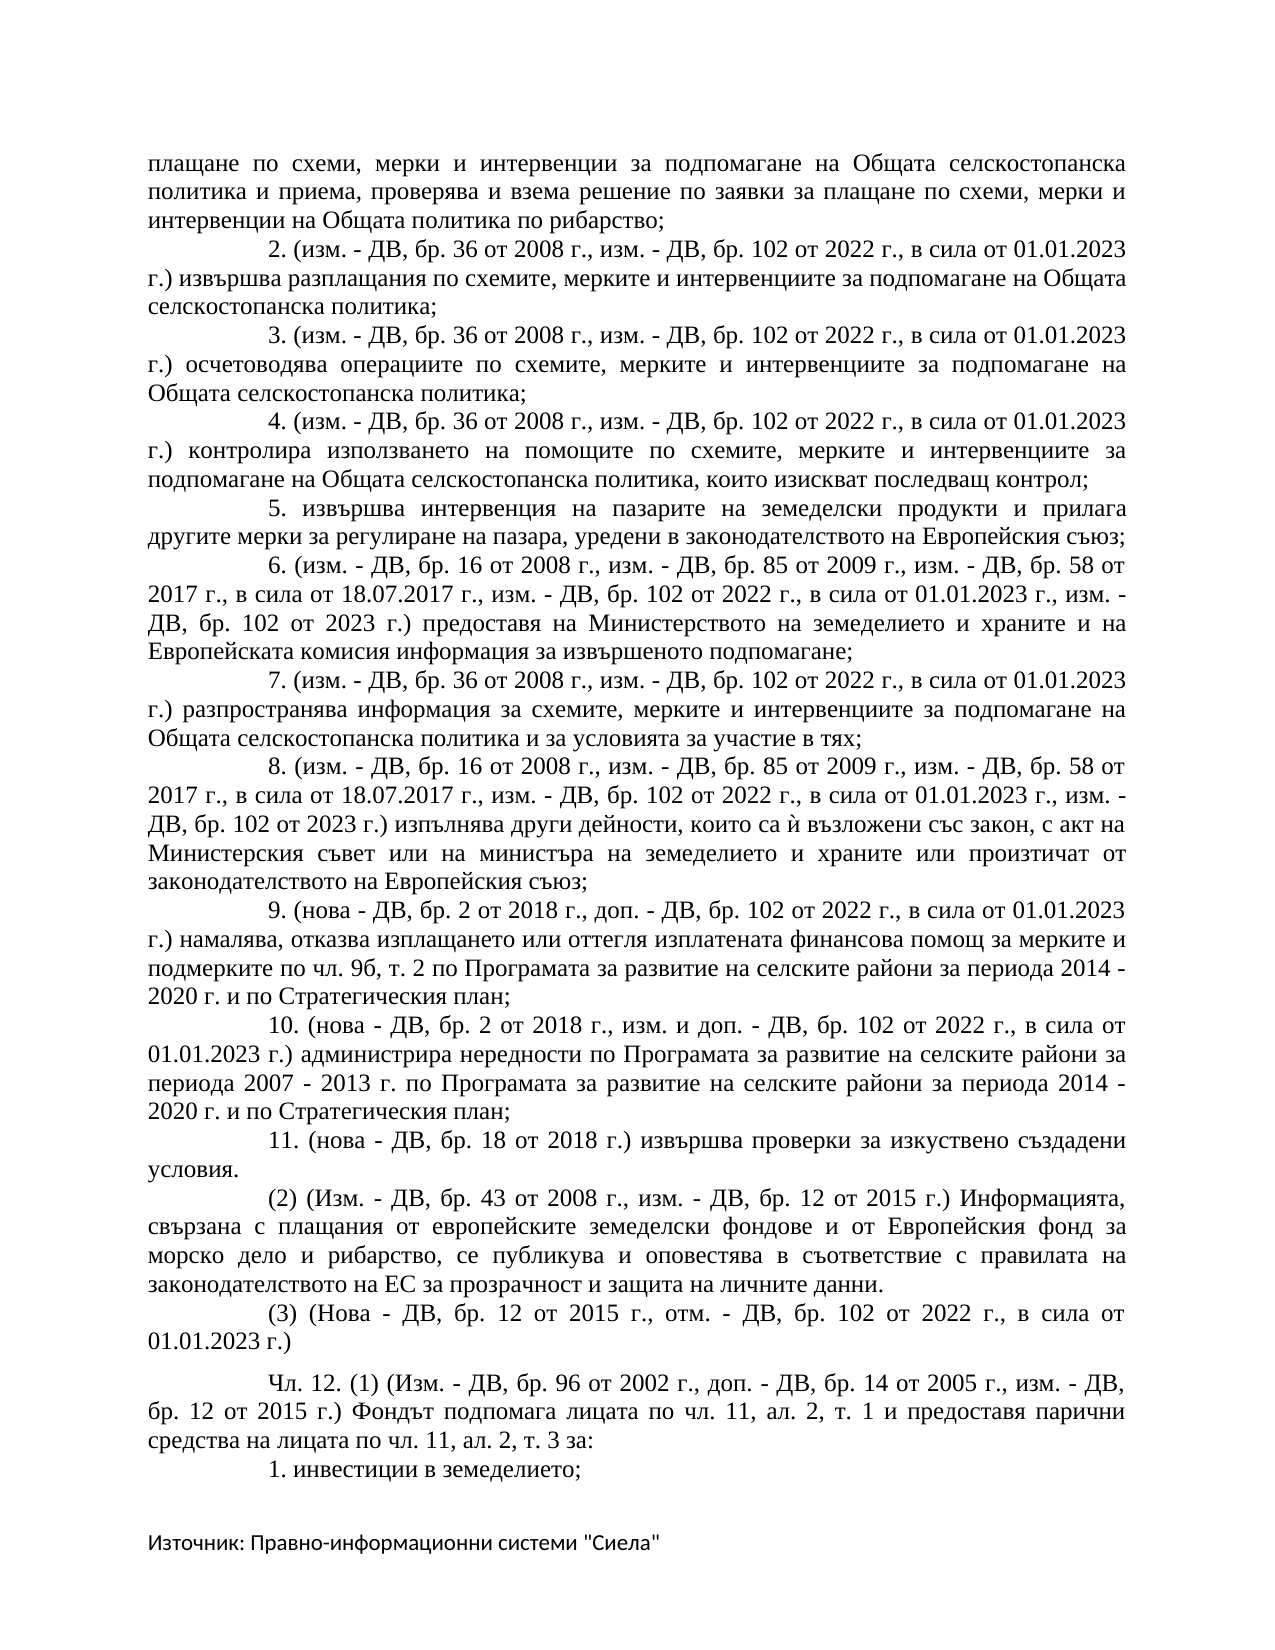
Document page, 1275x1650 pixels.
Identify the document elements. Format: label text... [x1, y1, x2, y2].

text 10. (нова - ДВ, бр. 2 от 2018 г., изм. и доп. - ДВ, бр. 102 от 2022 г., в сила от 01.01.2023 г.) администрира нередности по Програмата за развитие на селските райони за периода 2007 - 2013 г. по Програмата за развитие на селските райони за периода 2014 - 2020 г. и по Стратегическия план; [148, 1010, 1127, 1125]
text Чл. 12. (1) (Изм. - ДВ, бр. 96 от 2002 г., доп. - ДВ, бр. 14 от 2005 г., изм. - ДВ, бр. 12 от 2015 г.) Фондът подпомага лицата по чл. 11, ал. 2, т. 1 и предоставя парични средства на лицата по чл. 11, ал. 2, т. 3 за: [148, 1368, 1127, 1454]
text 9. (нова - ДВ, бр. 2 от 2018 г., доп. - ДВ, бр. 102 от 2022 г., в сила от 01.01.2023 г.) намалява, отказва изплащането или оттегля изплатената финансова помощ за мерките и подмерките по чл. 9б, т. 2 по Програмата за развитие на селските райони за периода 2014 - 2020 г. и по Стратегическия план; [148, 895, 1127, 1010]
text 2. (изм. - ДВ, бр. 36 от 2008 г., изм. - ДВ, бр. 102 от 2022 г., в сила от 01.01.2023 г.) извършва разплащания по схемите, мерките и интервенциите за подпомагане на Общата селскостопанска политика; [148, 234, 1127, 320]
text 7. (изм. - ДВ, бр. 36 от 2008 г., изм. - ДВ, бр. 102 от 2022 г., в сила от 01.01.2023 г.) разпространява информация за схемите, мерките и интервенциите за подпомагане на Общата селскостопанска политика и за условията за участие в тях; [148, 665, 1127, 751]
text 3. (изм. - ДВ, бр. 36 от 2008 г., изм. - ДВ, бр. 102 от 2022 г., в сила от 01.01.2023 г.) осчетоводява операциите по схемите, мерките и интервенциите за подпомагане на Общата селскостопанска политика; [148, 320, 1127, 406]
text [148, 148, 1127, 234]
text (3) (Нова - ДВ, бр. 12 от 2015 г., отм. - ДВ, бр. 102 от 2022 г., в сила от 01.01.2023 г.) [148, 1298, 1127, 1355]
text (2) (Изм. - ДВ, бр. 43 от 2008 г., изм. - ДВ, бр. 12 от 2015 г.) Информацията, свързана с плащания от европейските земеделски фондове и от Европейския фонд за морско дело и рибарство, се публикува и оповестява в съответствие с правилата на законодателството на ЕС за прозрачност и защита на личните данни. [148, 1183, 1127, 1298]
text 6. (изм. - ДВ, бр. 16 от 2008 г., изм. - ДВ, бр. 85 от 2009 г., изм. - ДВ, бр. 58 от 2017 г., в сила от 18.07.2017 г., изм. - ДВ, бр. 102 от 2022 г., в сила от 01.01.2023 г., изм. - ДВ, бр. 102 от 2023 г.) предоставя на Министерството на земеделието и храните и на Европейската комисия информация за извършеното подпомагане; [148, 550, 1127, 665]
text 8. (изм. - ДВ, бр. 16 от 2008 г., изм. - ДВ, бр. 85 от 2009 г., изм. - ДВ, бр. 58 от 2017 г., в сила от 18.07.2017 г., изм. - ДВ, бр. 102 от 2022 г., в сила от 01.01.2023 г., изм. - ДВ, бр. 102 от 2023 г.) изпълнява други дейности, които са ѝ възложени със закон, с акт на Министерския съвет или на министъра на земеделието и храните или произтичат от законодателството на Европейския съюз; [148, 751, 1127, 895]
text 11. (нова - ДВ, бр. 18 от 2018 г.) извършва проверки за изкуствено създадени условия. [148, 1125, 1127, 1183]
text 4. (изм. - ДВ, бр. 36 от 2008 г., изм. - ДВ, бр. 102 от 2022 г., в сила от 01.01.2023 г.) контролира използването на помощите по схемите, мерките и интервенциите за подпомагане на Общата селскостопанска политика, които изискват последващ контрол; [148, 406, 1127, 493]
text 5. извършва интервенция на пазарите на земеделски продукти и прилага другите мерки за регулиране на пазара, уредени в законодателството на Европейския съюз; [148, 493, 1127, 550]
text 1. инвестиции в земеделието; [148, 1454, 1127, 1483]
